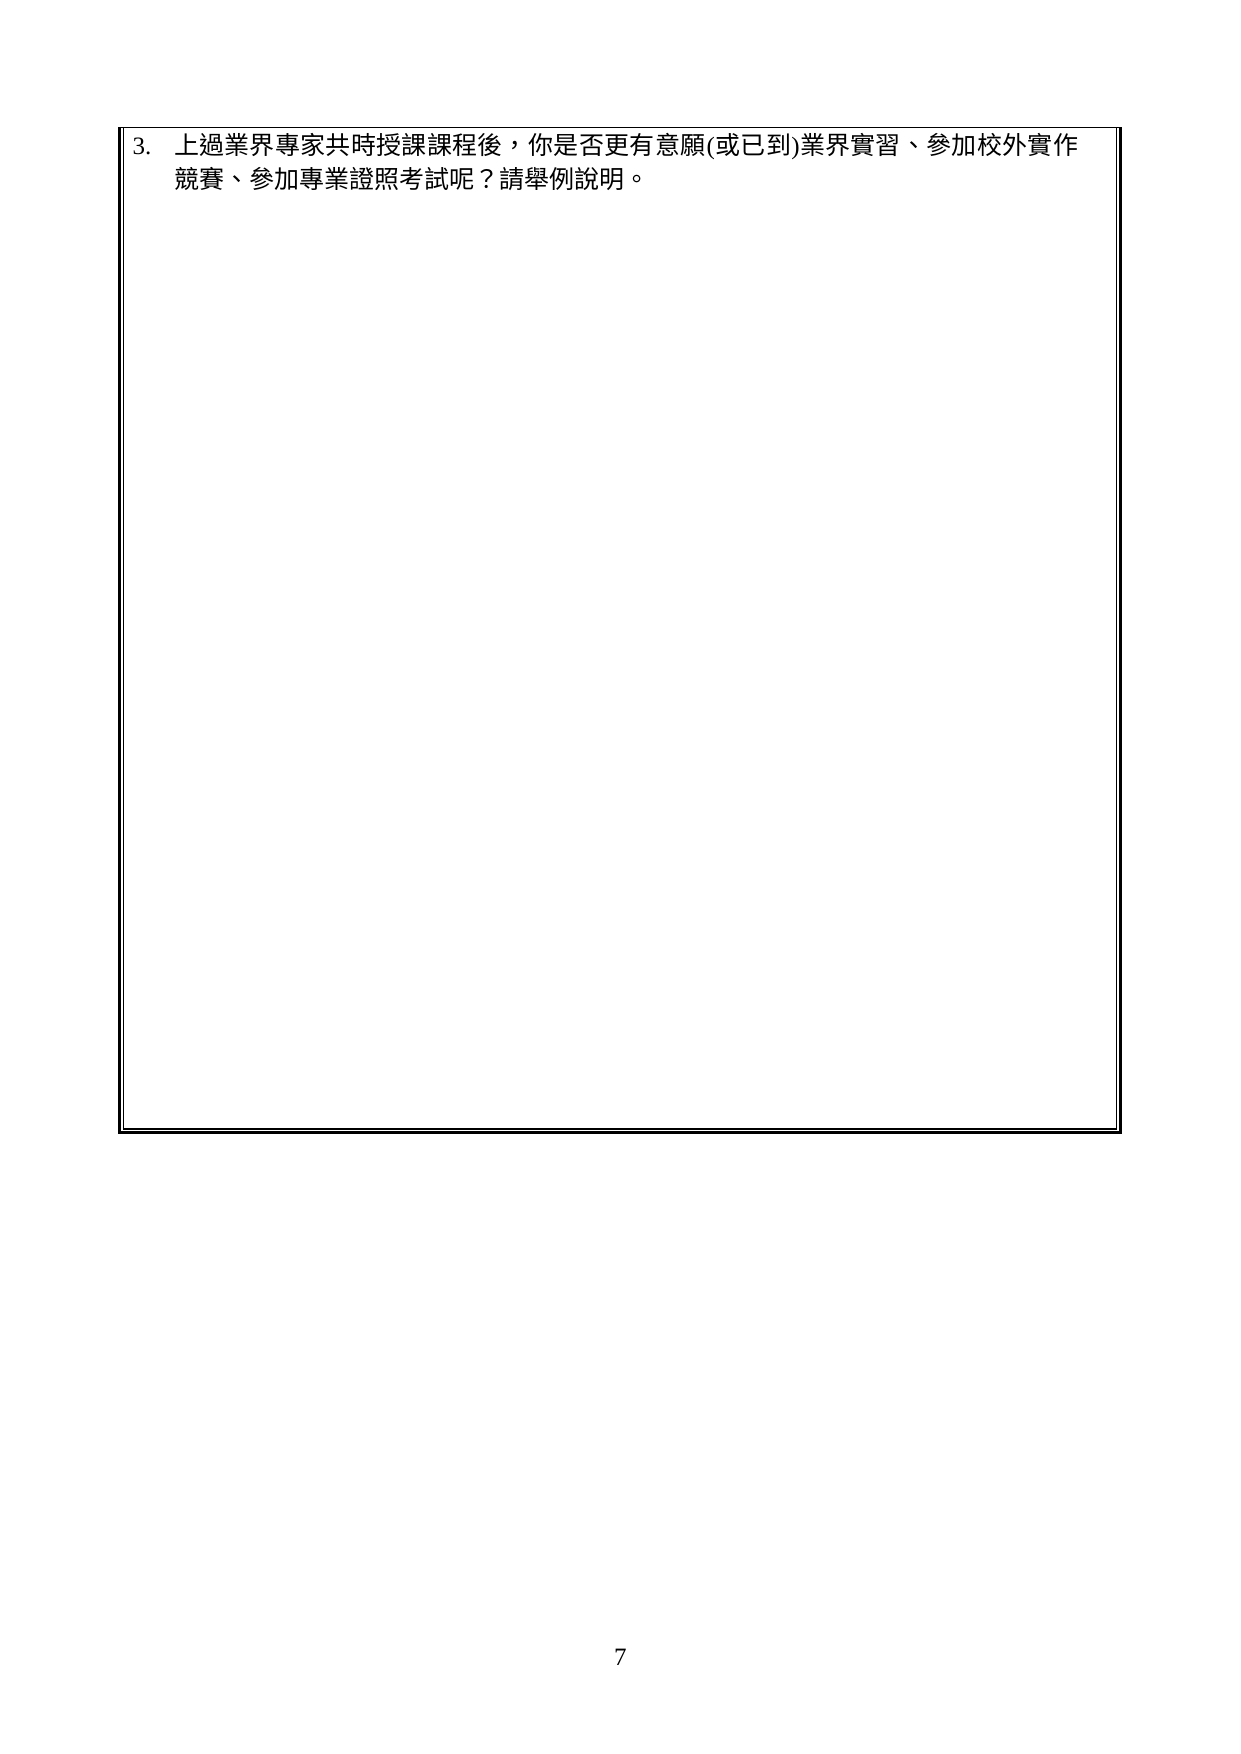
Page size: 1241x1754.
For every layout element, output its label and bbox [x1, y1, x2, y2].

table_cell [124, 128, 1116, 1128]
